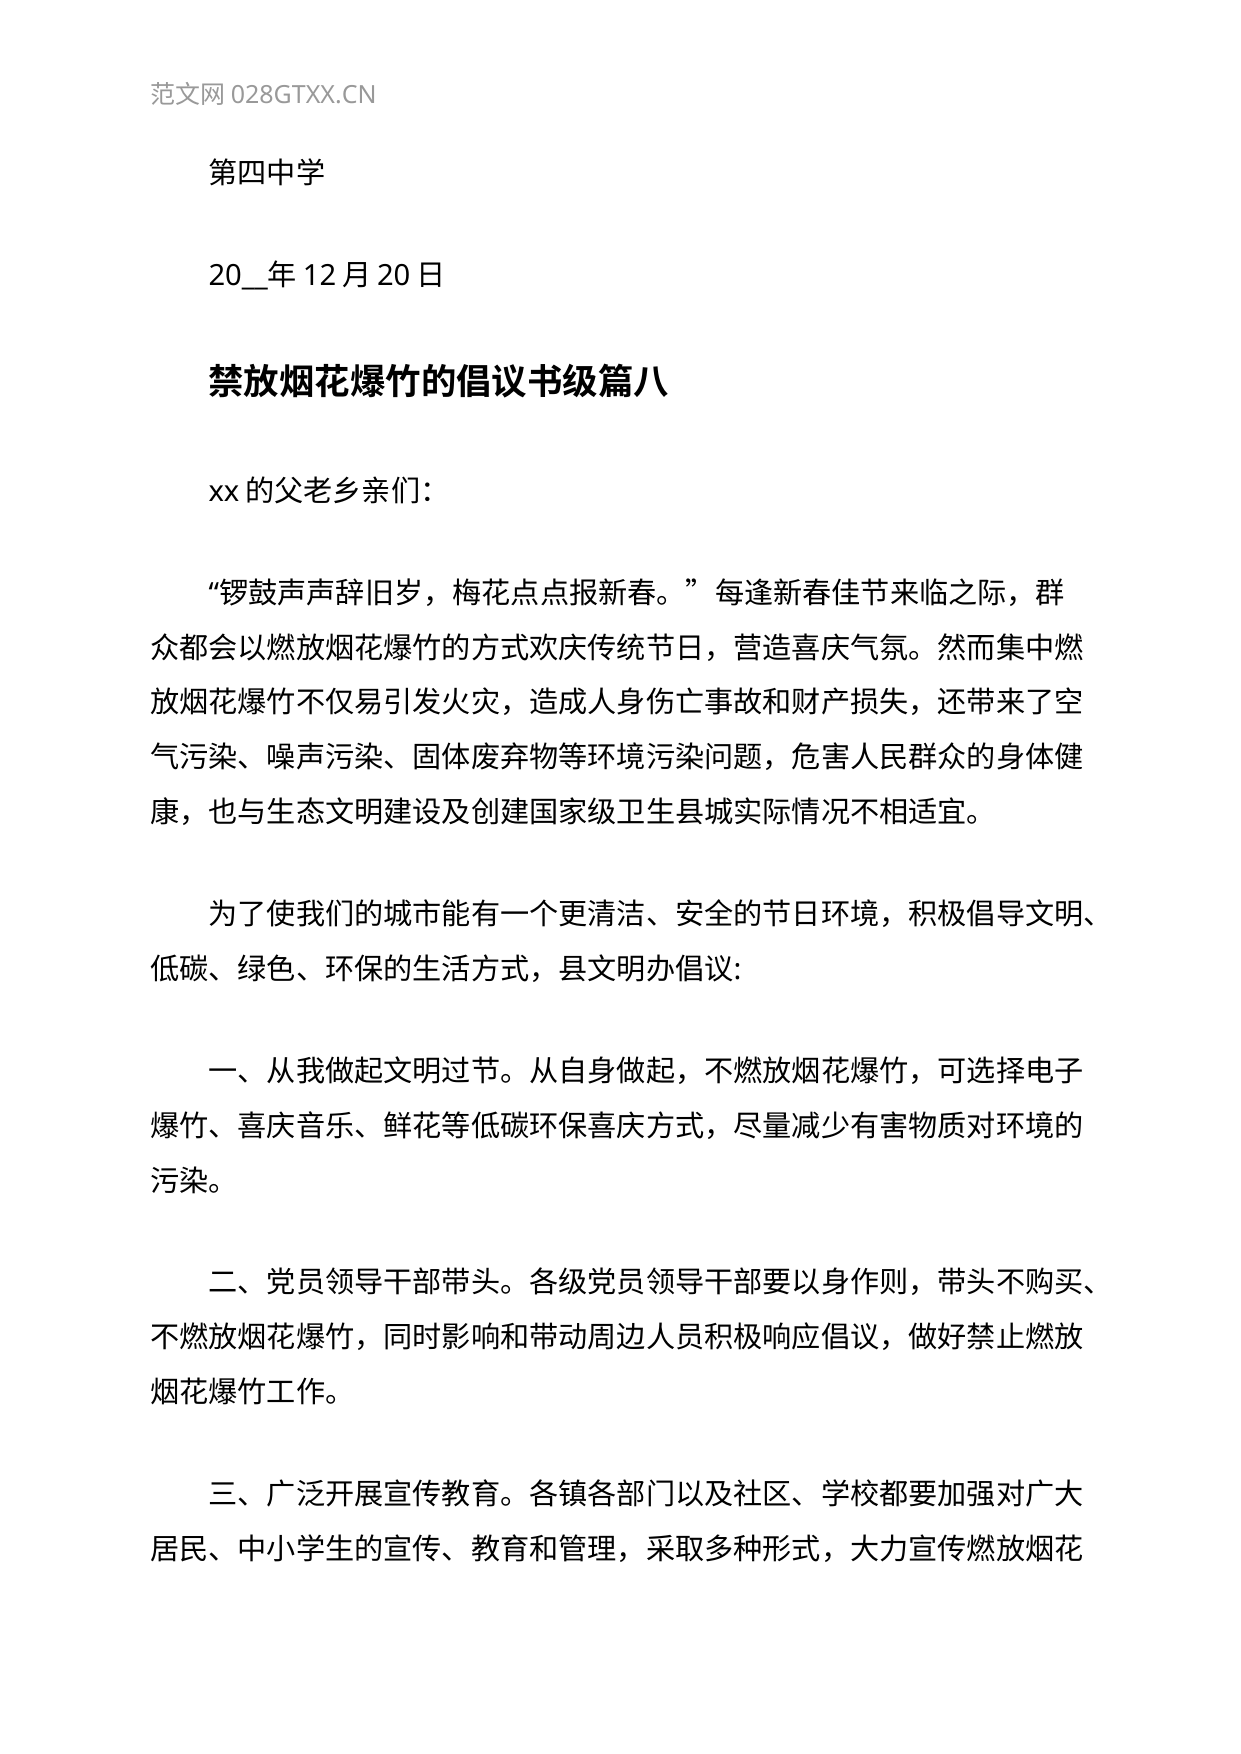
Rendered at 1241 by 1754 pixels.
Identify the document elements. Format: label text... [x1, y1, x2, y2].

text 为了使我们的城市能有一个更清洁、安全的节日环境，积极倡导文明、低碳、绿色、环保的生活方式，县文明办倡议: [150, 891, 1090, 988]
text “锣鼓声声辞旧岁，梅花点点报新春。”每逢新春佳节来临之际，群众都会以燃放烟花爆竹的方式欢庆传统节日，营造喜庆气氛。然而集中燃放烟花爆竹不仅易引发火灾，造成人身伤亡事故和财产损失，还带来了空气污染、噪声污染、固体废弃物等环境污染问题，危害人民群众的身体健康，也与生态文明建设及创建国家级卫生县城实际情况不相适宜。 [150, 569, 1090, 831]
text 一、从我做起文明过节。从自身做起，不燃放烟花爆竹，可选择电子爆竹、喜庆音乐、鲜花等低碳环保喜庆方式，尽量减少有害物质对环境的污染。 [150, 1047, 1090, 1199]
text 第四中学 [150, 150, 1090, 192]
text 二、党员领导干部带头。各级党员领导干部要以身作则，带头不购买、不燃放烟花爆竹，同时影响和带动周边人员积极响应倡议，做好禁止燃放烟花爆竹工作。 [150, 1259, 1090, 1411]
text 禁放烟花爆竹的倡议书级篇八 [150, 354, 1090, 405]
text xx的父老乡亲们： [150, 467, 1090, 509]
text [150, 1471, 1090, 1568]
text 20__年12月20日 [150, 252, 1090, 294]
